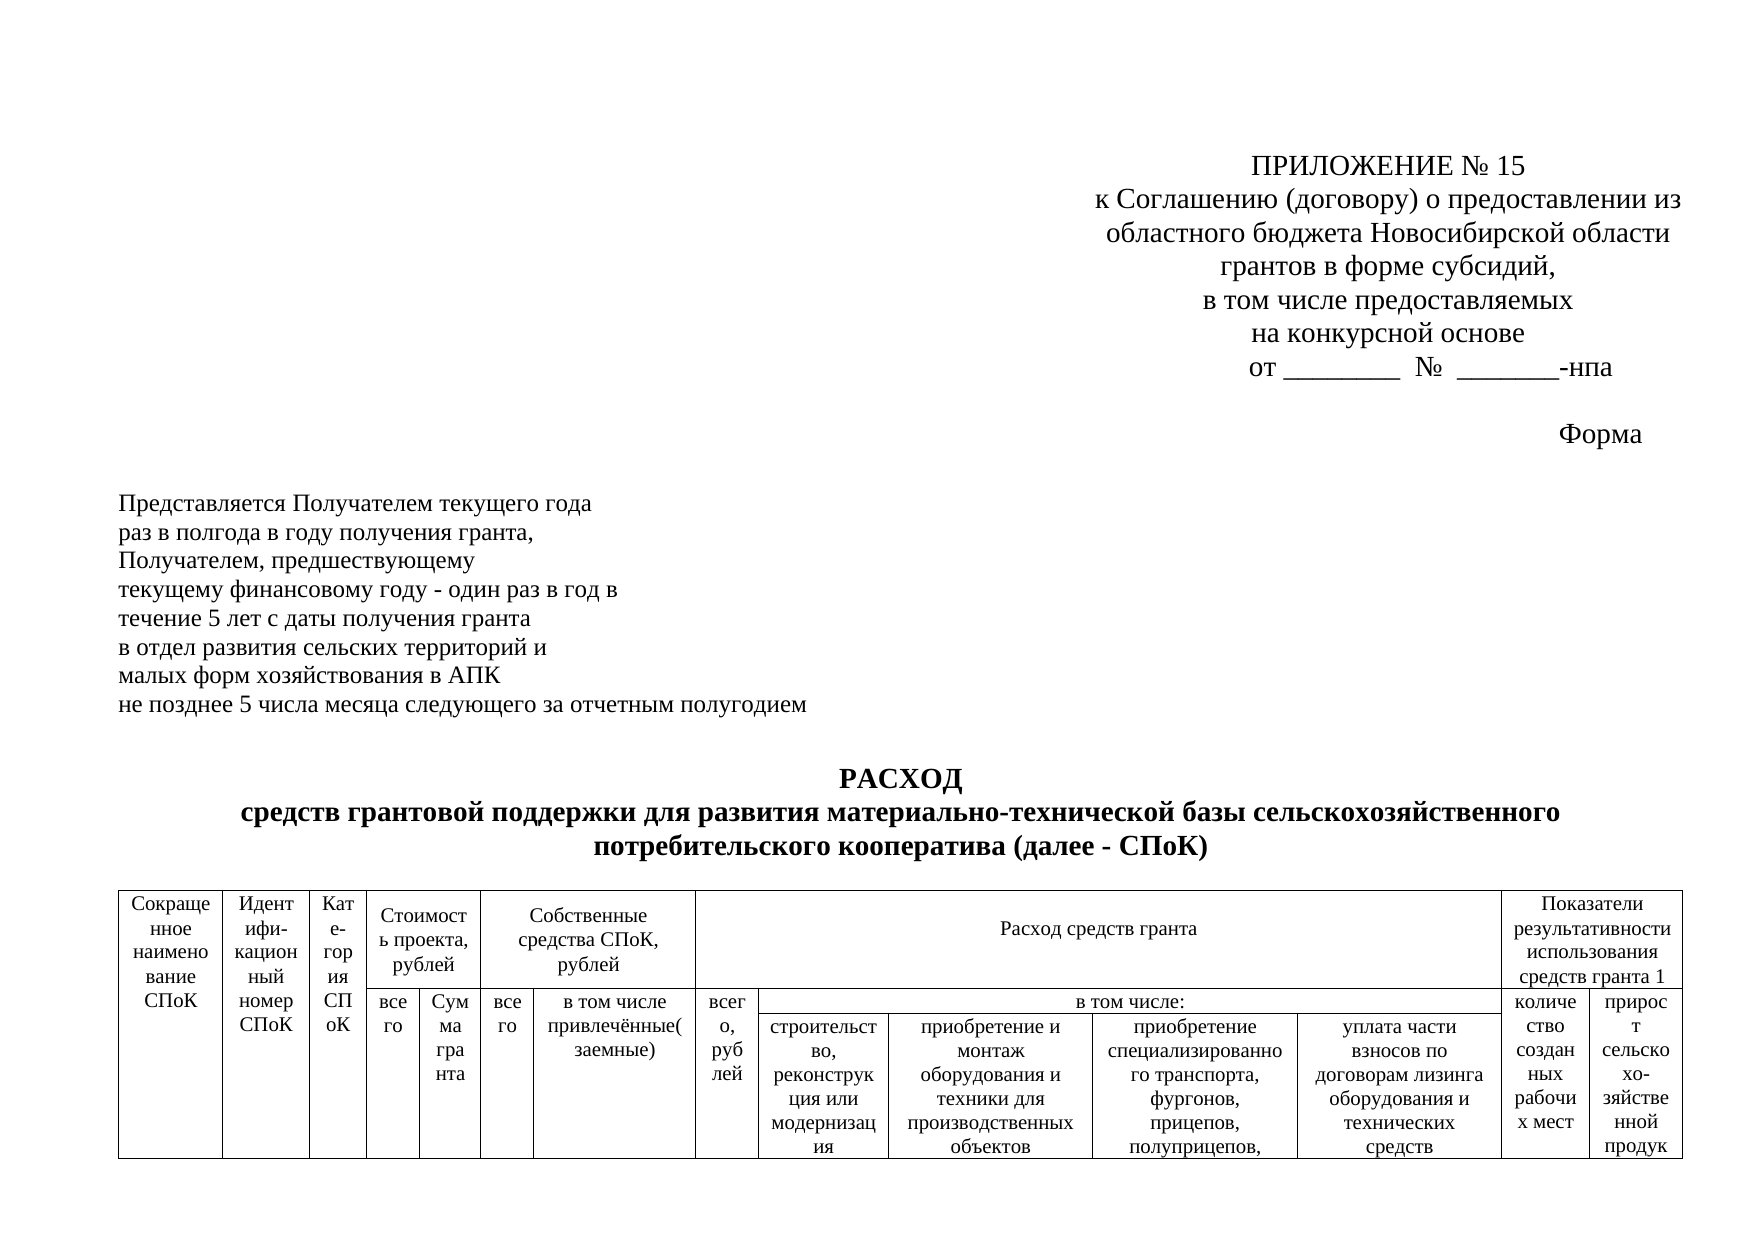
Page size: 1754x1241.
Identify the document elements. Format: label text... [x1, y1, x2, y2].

text средств грантовой поддержки для развития материально-технической базы сельскохозяйственного потребительского кооператива (далее - СПоК) [118, 794, 1683, 862]
text к Соглашению (договору) о предоставлении из областного бюджета Новосибирской области грантов в форме субсидий, [1093, 181, 1683, 282]
text течение 5 лет с даты получения гранта [118, 603, 1683, 632]
table_cell количество созданных рабочих мест [1502, 989, 1589, 1158]
table_cell всего, рублей [696, 989, 758, 1158]
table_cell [759, 1014, 888, 1158]
table_header Стоимость проекта, рублей [367, 891, 480, 988]
table_header Сокращенное наименование СПоК [119, 891, 222, 1158]
table_header Кате-гория СПоК [310, 891, 366, 1158]
text на конкурсной основе [1093, 315, 1683, 349]
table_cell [1093, 1014, 1297, 1158]
text ПРИЛОЖЕНИЕ № 15 [1093, 148, 1683, 181]
text Представляется Получателем текущего года [118, 488, 1683, 517]
table_cell в том числе: [759, 989, 1501, 1013]
table_header Собственные средства СПоК, рублей [481, 891, 695, 988]
table_cell всего [367, 989, 419, 1158]
text не позднее 5 числа месяца следующего за отчетным полугодием [118, 689, 1683, 718]
text текущему финансовому году - один раз в год в [118, 574, 1683, 603]
table_header Идентифи-кационный номер СПоК [223, 891, 309, 1158]
text РАСХОД [118, 761, 1683, 794]
text в отдел развития сельских территорий и [118, 632, 1683, 661]
text Форма [118, 416, 1642, 449]
text в том числе предоставляемых [1093, 282, 1683, 315]
table_cell в том числе привлечённые(заемные) [534, 989, 695, 1158]
text малых форм хозяйствования в АПК [118, 661, 1683, 689]
table_header Расход средств гранта [696, 891, 1501, 988]
table_cell Сумма гранта [420, 989, 480, 1158]
table_header Показатели результативности использования средств гранта 1 [1502, 891, 1682, 988]
text раз в полгода в году получения гранта, [118, 517, 1683, 546]
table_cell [1298, 1014, 1501, 1158]
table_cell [889, 1014, 1092, 1158]
text от ________ № _______-нпа [118, 349, 1642, 382]
table_cell всего [481, 989, 533, 1158]
text Получателем, предшествующему [118, 546, 1683, 574]
table_cell прирост сельскохо-зяйственной продукции, реализован-ной СПоК [1590, 989, 1682, 1158]
